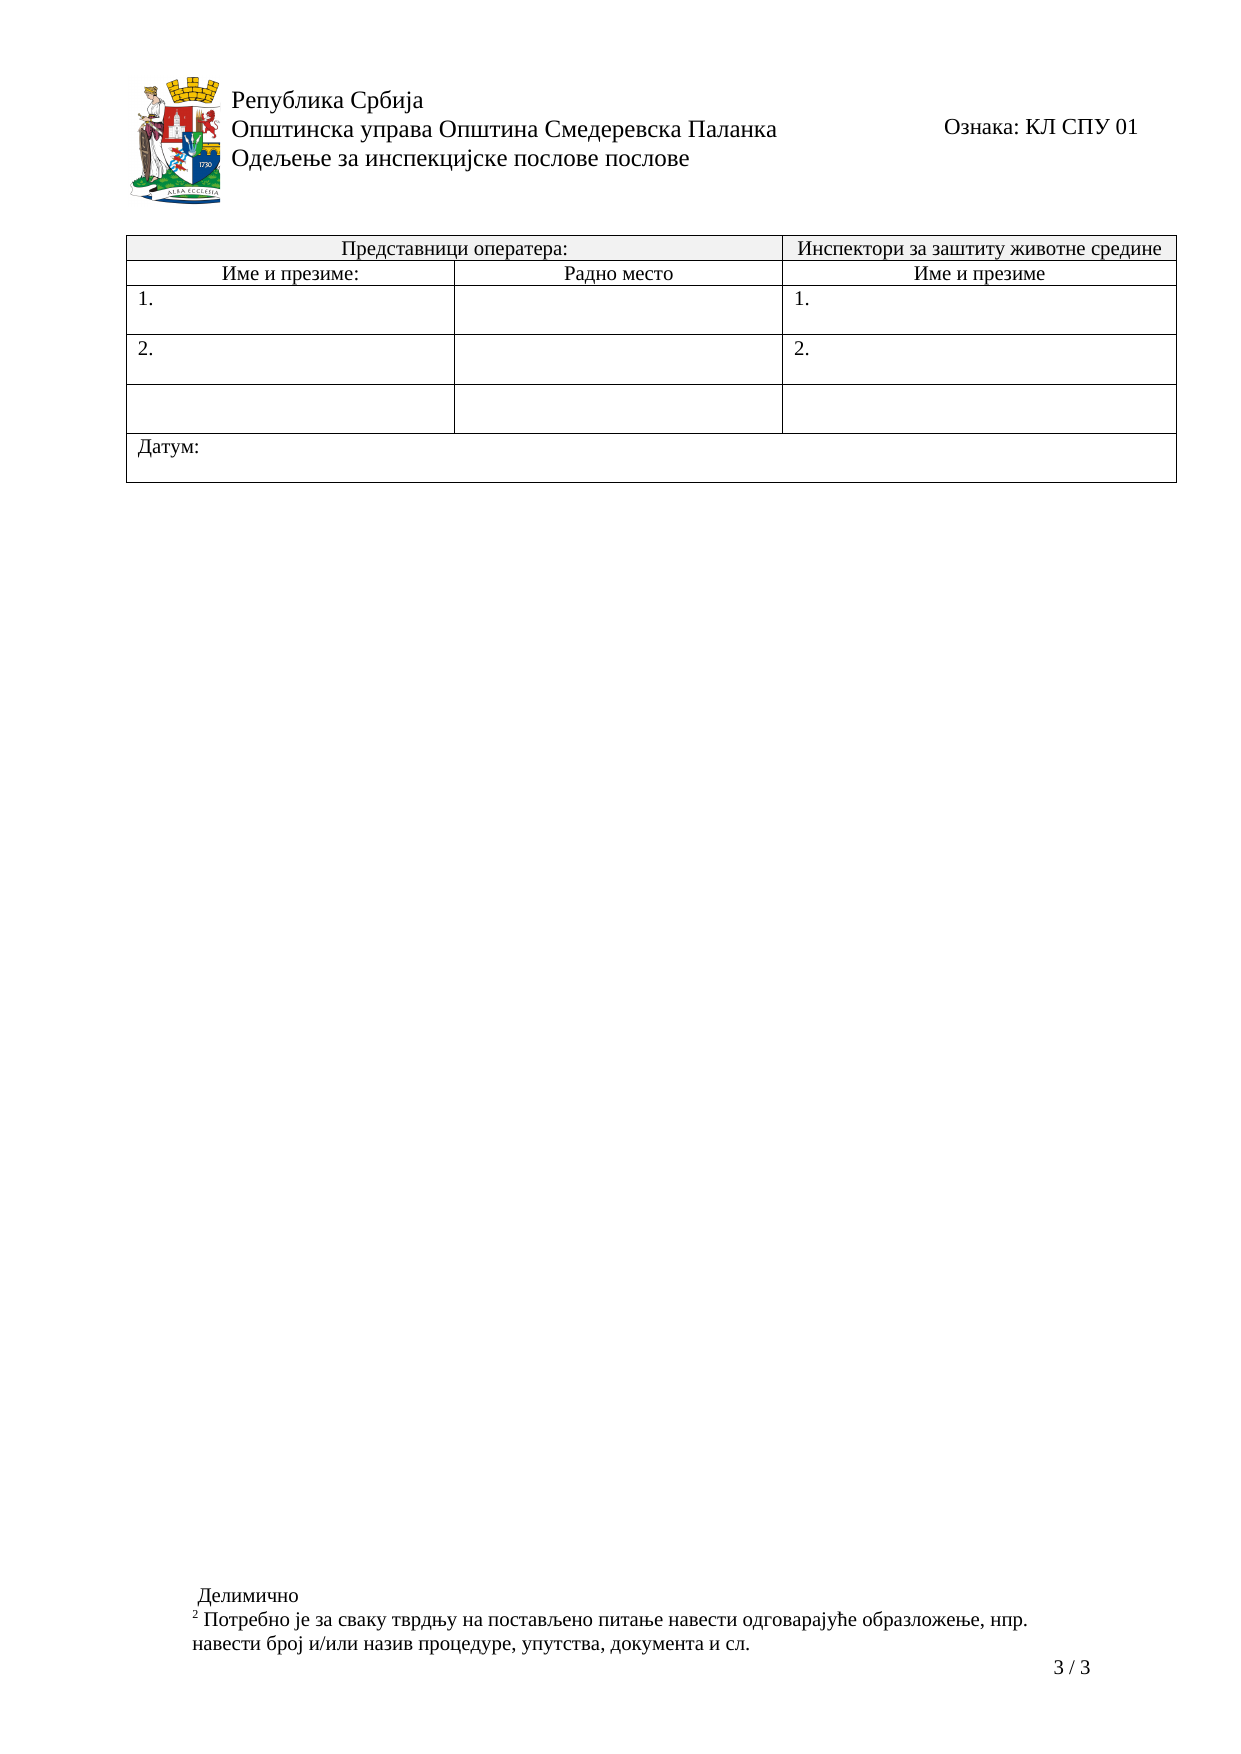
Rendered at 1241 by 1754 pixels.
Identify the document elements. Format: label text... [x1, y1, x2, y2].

table_cell 1. [783, 286, 1176, 334]
table_cell Име и презиме [783, 261, 1176, 285]
table_cell 1. [127, 286, 454, 334]
picture [128, 75, 220, 207]
table_cell [783, 385, 1176, 433]
table_cell Радно место [455, 261, 782, 285]
table_header Представници оператера: [127, 236, 782, 260]
table_cell Име и презиме: [127, 261, 454, 285]
table_header Инспектори за заштиту животне средине [783, 236, 1176, 260]
table_cell [455, 385, 782, 433]
table_cell 2. [783, 335, 1176, 383]
table_cell [455, 335, 782, 383]
table_cell Датум: [127, 434, 1176, 482]
table_cell [127, 385, 454, 433]
table_cell 2. [127, 335, 454, 383]
table_cell [455, 286, 782, 334]
